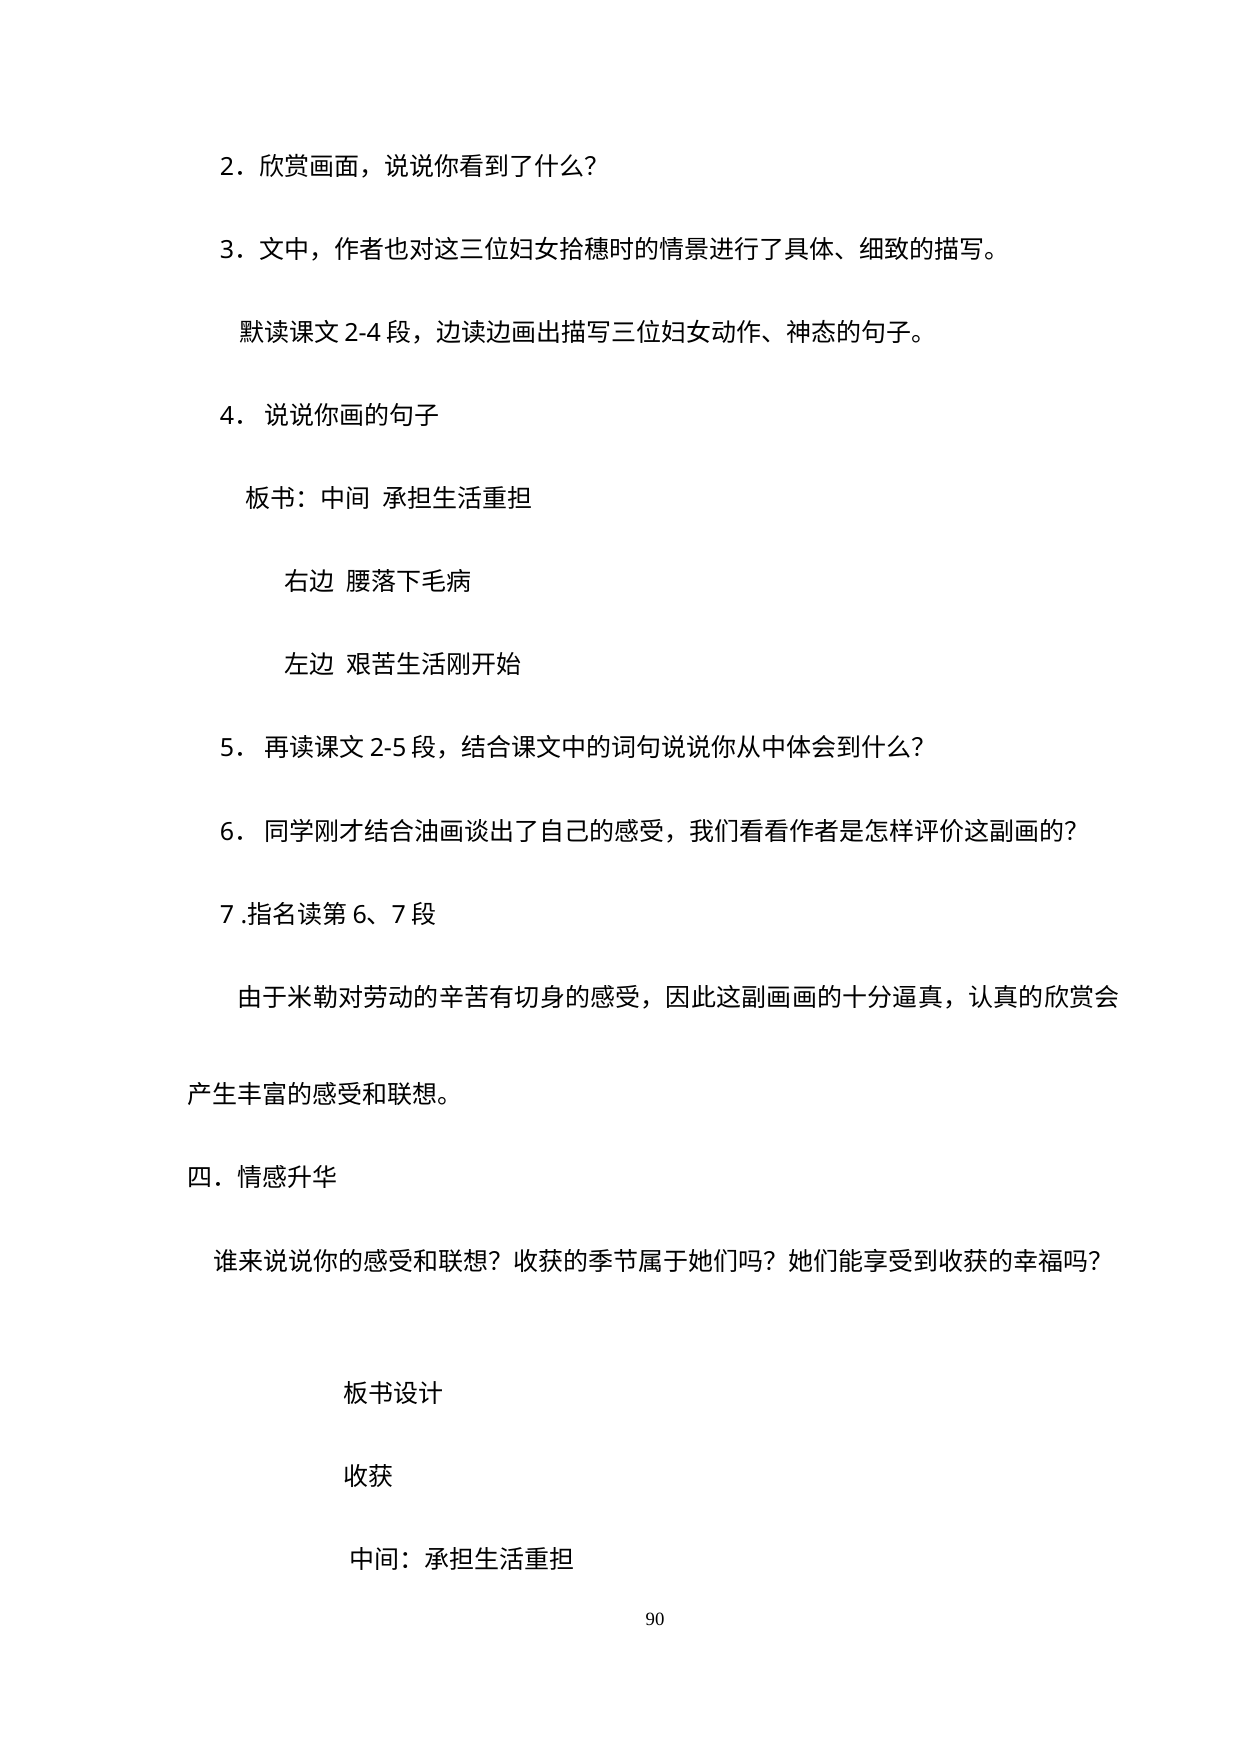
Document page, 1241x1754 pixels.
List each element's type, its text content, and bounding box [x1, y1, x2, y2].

text 板书：中间 承担生活重担 [187, 464, 1122, 529]
text 由于米勒对劳动的辛苦有切身的感受，因此这副画画的十分逼真，认真的欣赏会产生丰富的感受和联想。 [187, 963, 1122, 1125]
text 7 .指名读第6、7段 [187, 880, 1122, 945]
text 收获 [187, 1442, 1122, 1507]
text 右边 腰落下毛病 [187, 547, 1122, 612]
text 默读课文2-4段，边读边画出描写三位妇女动作、神态的句子。 [187, 298, 1122, 363]
text 3．文中，作者也对这三位妇女拾穗时的情景进行了具体、细致的描写。 [187, 215, 1122, 280]
text 四．情感升华 [187, 1143, 1122, 1208]
text 左边 艰苦生活刚开始 [187, 630, 1122, 695]
text 4． 说说你画的句子 [187, 381, 1122, 446]
text 6． 同学刚才结合油画谈出了自己的感受，我们看看作者是怎样评价这副画的？ [187, 797, 1122, 862]
text 中间：承担生活重担 [187, 1525, 1122, 1590]
text 5． 再读课文2-5段，结合课文中的词句说说你从中体会到什么？ [187, 713, 1122, 778]
text 谁来说说你的感受和联想？收获的季节属于她们吗？她们能享受到收获的幸福吗？ [187, 1227, 1122, 1292]
text 板书设计 [187, 1359, 1122, 1424]
text 2．欣赏画面，说说你看到了什么？ [187, 132, 1122, 197]
